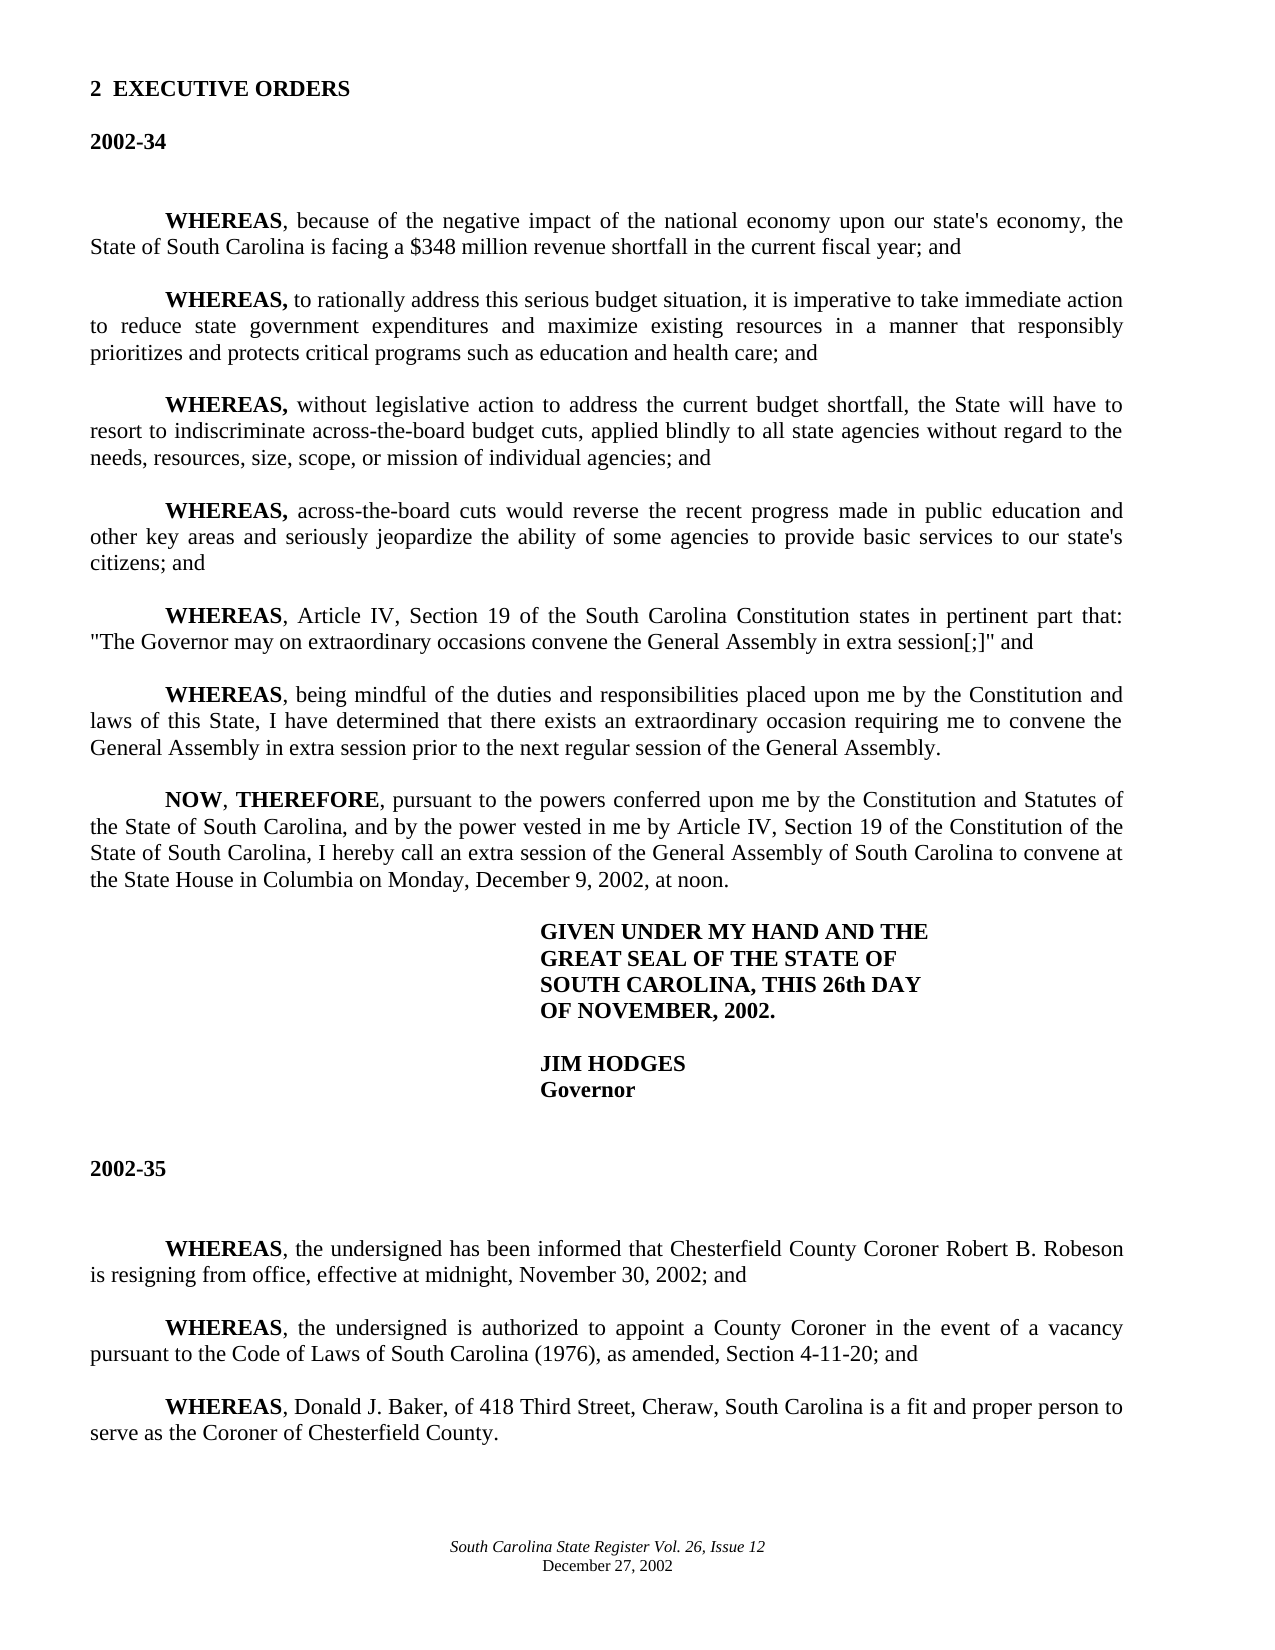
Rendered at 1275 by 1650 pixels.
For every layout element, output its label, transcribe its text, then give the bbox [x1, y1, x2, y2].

text WHEREAS, across-the-board cuts would reverse the recent progress made in public education and other key areas and seriously jeopardize the ability of some agencies to provide basic services to our state's citizens; and [90, 497, 1125, 576]
text GREAT SEAL OF THE STATE OF [90, 945, 1125, 971]
text WHEREAS, Article IV, Section 19 of the South Carolina Constitution states in pertinent part that: "The Governor may on extraordinary occasions convene the General Assembly in extra session[;]" and [90, 602, 1125, 655]
text WHEREAS, because of the negative impact of the national economy upon our state's economy, the State of South Carolina is facing a $348 million revenue shortfall in the current fiscal year; and [90, 207, 1125, 259]
text OF NOVEMBER, 2002. [465, 997, 1125, 1024]
text WHEREAS, to rationally address this serious budget situation, it is imperative to take immediate action to reduce state government expenditures and maximize existing resources in a manner that responsibly prioritizes and protects critical programs such as education and health care; and [90, 286, 1125, 365]
text Governor [465, 1076, 1125, 1103]
text WHEREAS, without legislative action to address the current budget shortfall, the State will have to resort to indiscriminate across-the-board budget cuts, applied blindly to all state agencies without regard to the needs, resources, size, scope, or mission of individual agencies; and [90, 391, 1125, 470]
text WHEREAS, the undersigned is authorized to appoint a County Coroner in the event of a vacancy pursuant to the Code of Laws of South Carolina (1976), as amended, Section 4-11-20; and [90, 1314, 1125, 1366]
text 2002-35 [90, 1156, 1125, 1182]
text WHEREAS, Donald J. Baker, of 418 Third Street, Cheraw, South Carolina is a fit and proper person to serve as the Coroner of Chesterfield County. [90, 1393, 1125, 1445]
text JIM HODGES [90, 1050, 1125, 1076]
text WHEREAS, the undersigned has been informed that Chesterfield County Coroner Robert B. Robeson is resigning from office, effective at midnight, November 30, 2002; and [90, 1234, 1125, 1287]
text WHEREAS, being mindful of the duties and responsibilities placed upon me by the Constitution and laws of this State, I have determined that there exists an extraordinary occasion requiring me to convene the General Assembly in extra session prior to the next regular session of the General Assembly. [90, 681, 1125, 760]
text NOW, THEREFORE, pursuant to the powers conferred upon me by the Constitution and Statutes of the State of South Carolina, and by the power vested in me by Article IV, Section 19 of the Constitution of the State of South Carolina, I hereby call an extra session of the General Assembly of South Carolina to convene at the State House in Columbia on Monday, December 9, 2002, at noon. [90, 787, 1125, 892]
text GIVEN UNDER MY HAND AND THE [465, 918, 1125, 945]
text 2002-34 [90, 128, 1125, 154]
text SOUTH CAROLINA, THIS 26th DAY [465, 971, 1125, 997]
